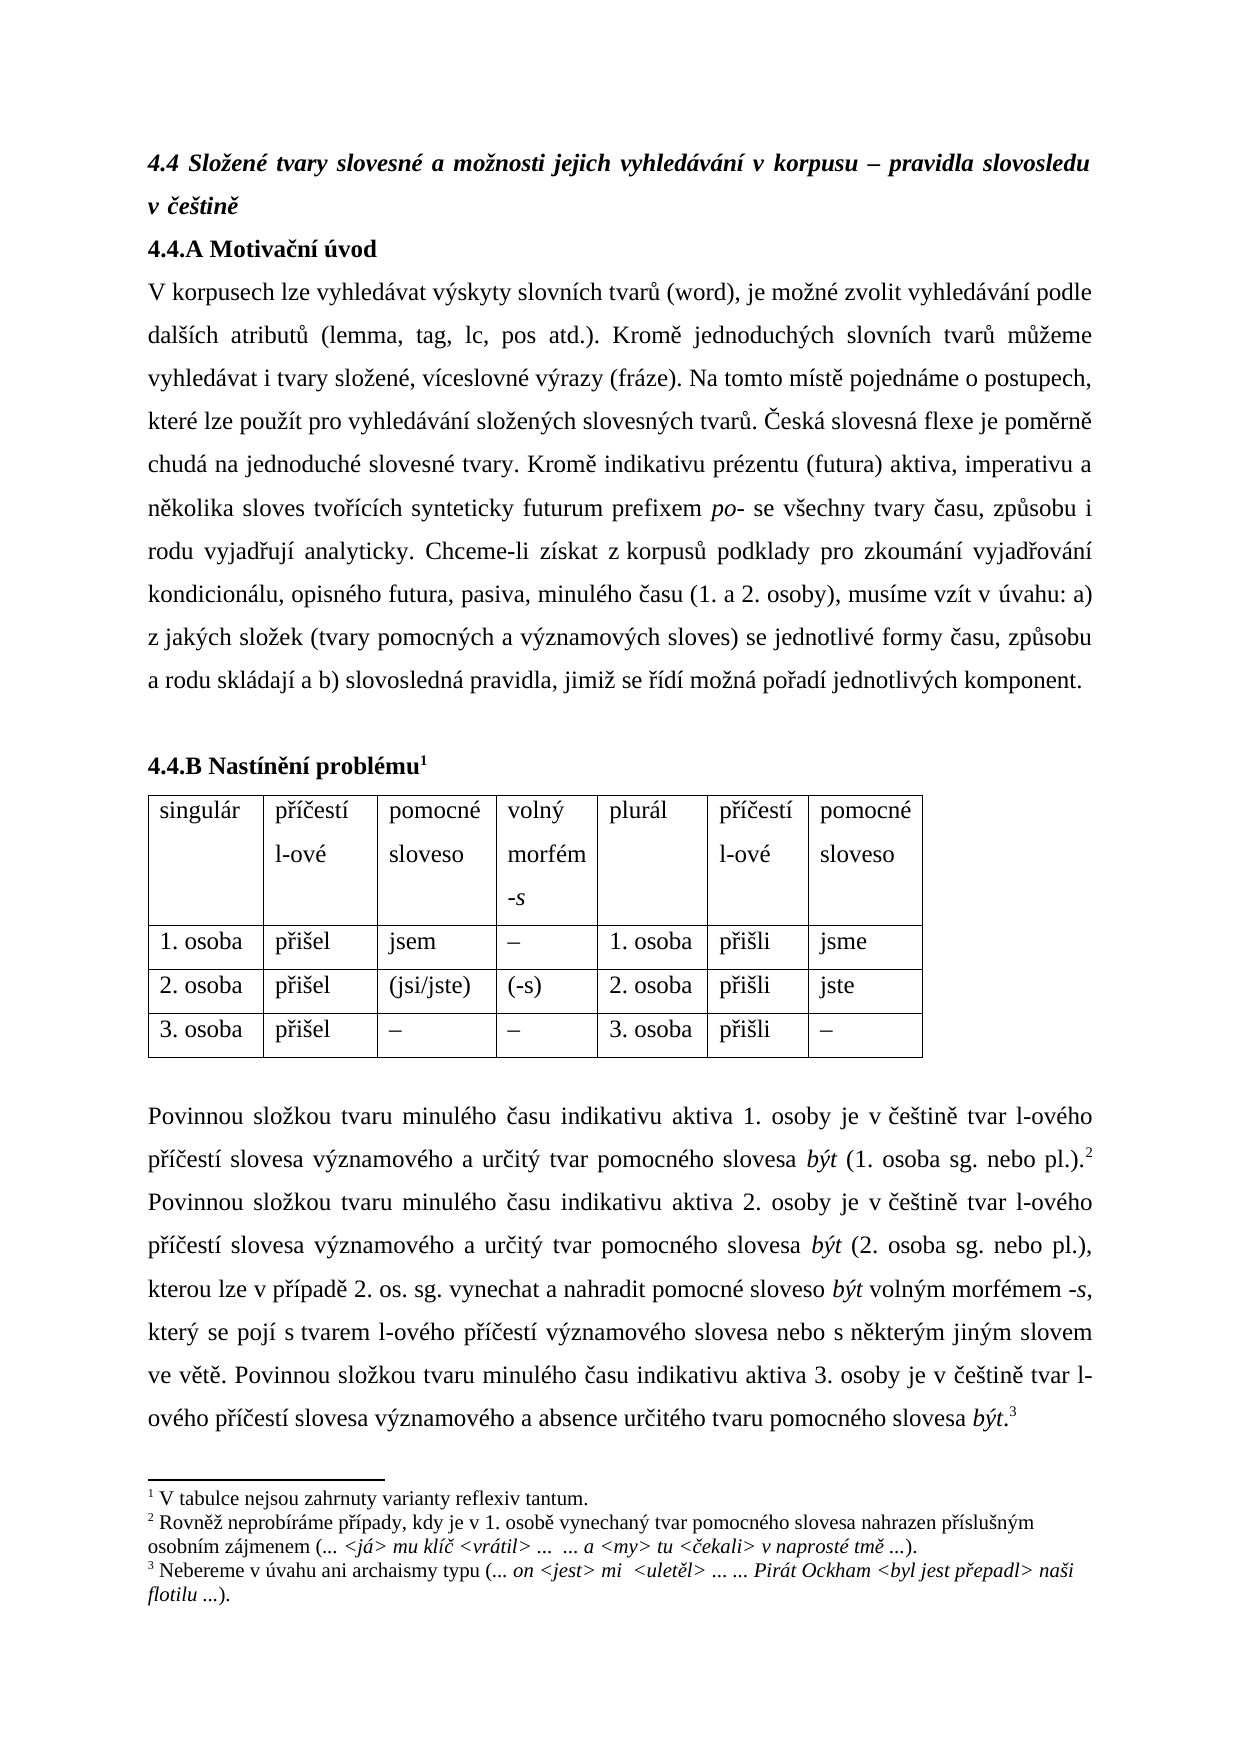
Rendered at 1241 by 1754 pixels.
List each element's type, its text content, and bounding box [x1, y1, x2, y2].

text 4.4 Složené tvary slovesné a možnosti jejich vyhledávání v korpusu – pravidla slovosledu v češtině [148, 148, 1093, 219]
table_cell 1. osoba [149, 926, 263, 969]
table_cell (jsi/jste) [378, 970, 496, 1013]
table_cell 3. osoba [598, 1014, 707, 1057]
table_cell 3. osoba [149, 1014, 263, 1057]
table_cell (-s) [497, 970, 597, 1013]
table_cell 1. osoba [598, 926, 707, 969]
table_cell přišli [708, 970, 808, 1013]
table_cell 2. osoba [598, 970, 707, 1013]
table_cell – [497, 1014, 597, 1057]
table_header singulár [149, 796, 263, 925]
text 4.4.B Nastínění problému [148, 751, 1093, 780]
table_cell – [378, 1014, 496, 1057]
table_cell jsem [378, 926, 496, 969]
table_cell přišel [264, 1014, 377, 1057]
table_cell jste [809, 970, 922, 1013]
table_cell jsme [809, 926, 922, 969]
table_cell – [497, 926, 597, 969]
text V korpusech lze vyhledávat výskyty slovních tvarů (word), je možné zvolit vyhledávání podle dalších atributů (lemma, tag, lc, pos atd.). Kromě jednoduchých slovních tvarů můžeme vyhledávat i tvary složené, víceslovné výrazy (fráze). Na tomto místě pojednáme o postupech, které lze použít pro vyhledávání složených slovesných tvarů. Česká slovesná flexe je poměrně chudá na jednoduché slovesné tvary. Kromě indikativu prézentu (futura) aktiva, imperativu a několika sloves tvořících synteticky futurum prefixem po- se všechny tvary času, způsobu i rodu vyjadřují analyticky. Chceme-li získat z korpusů podklady pro zkoumání vyjadřování kondicionálu, opisného futura, pasiva, minulého času (1. a 2. osoby), musíme vzít v úvahu: a) z jakých složek (tvary pomocných a významových sloves) se jednotlivé formy času, způsobu a rodu skládají a b) slovosledná pravidla, jimiž se řídí možná pořadí jednotlivých komponent. [148, 277, 1093, 694]
text Povinnou složkou tvaru minulého času indikativu aktiva 1. osoby je v češtině tvar l-ového příčestí slovesa významového a určitý tvar pomocného slovesa být (1. osoba sg. nebo pl.). Povinnou složkou tvaru minulého času indikativu aktiva 2. osoby je v češtině tvar l-ového příčestí slovesa významového a určitý tvar pomocného slovesa být (2. osoba sg. nebo pl.), kterou lze v případě 2. os. sg. vynechat a nahradit pomocné sloveso být volným morfémem -s, který se pojí s tvarem l-ového příčestí významového slovesa nebo s některým jiným slovem ve větě. Povinnou složkou tvaru minulého času indikativu aktiva 3. osoby je v češtině tvar l-ového příčestí slovesa významového a absence určitého tvaru pomocného slovesa být. [148, 1101, 1093, 1432]
table_header pomocné sloveso [809, 796, 922, 925]
table_header pomocné sloveso [378, 796, 496, 925]
table_cell 2. osoba [149, 970, 263, 1013]
table_header volný morfém -s [497, 796, 597, 925]
table_cell přišli [708, 1014, 808, 1057]
table_header příčestí l-ové [264, 796, 377, 925]
table_cell – [809, 1014, 922, 1057]
table_header plurál [598, 796, 707, 925]
table_header příčestí l-ové [708, 796, 808, 925]
table_cell přišli [708, 926, 808, 969]
table_cell přišel [264, 926, 377, 969]
text 4.4.A Motivační úvod [148, 234, 1093, 263]
table_cell přišel [264, 970, 377, 1013]
